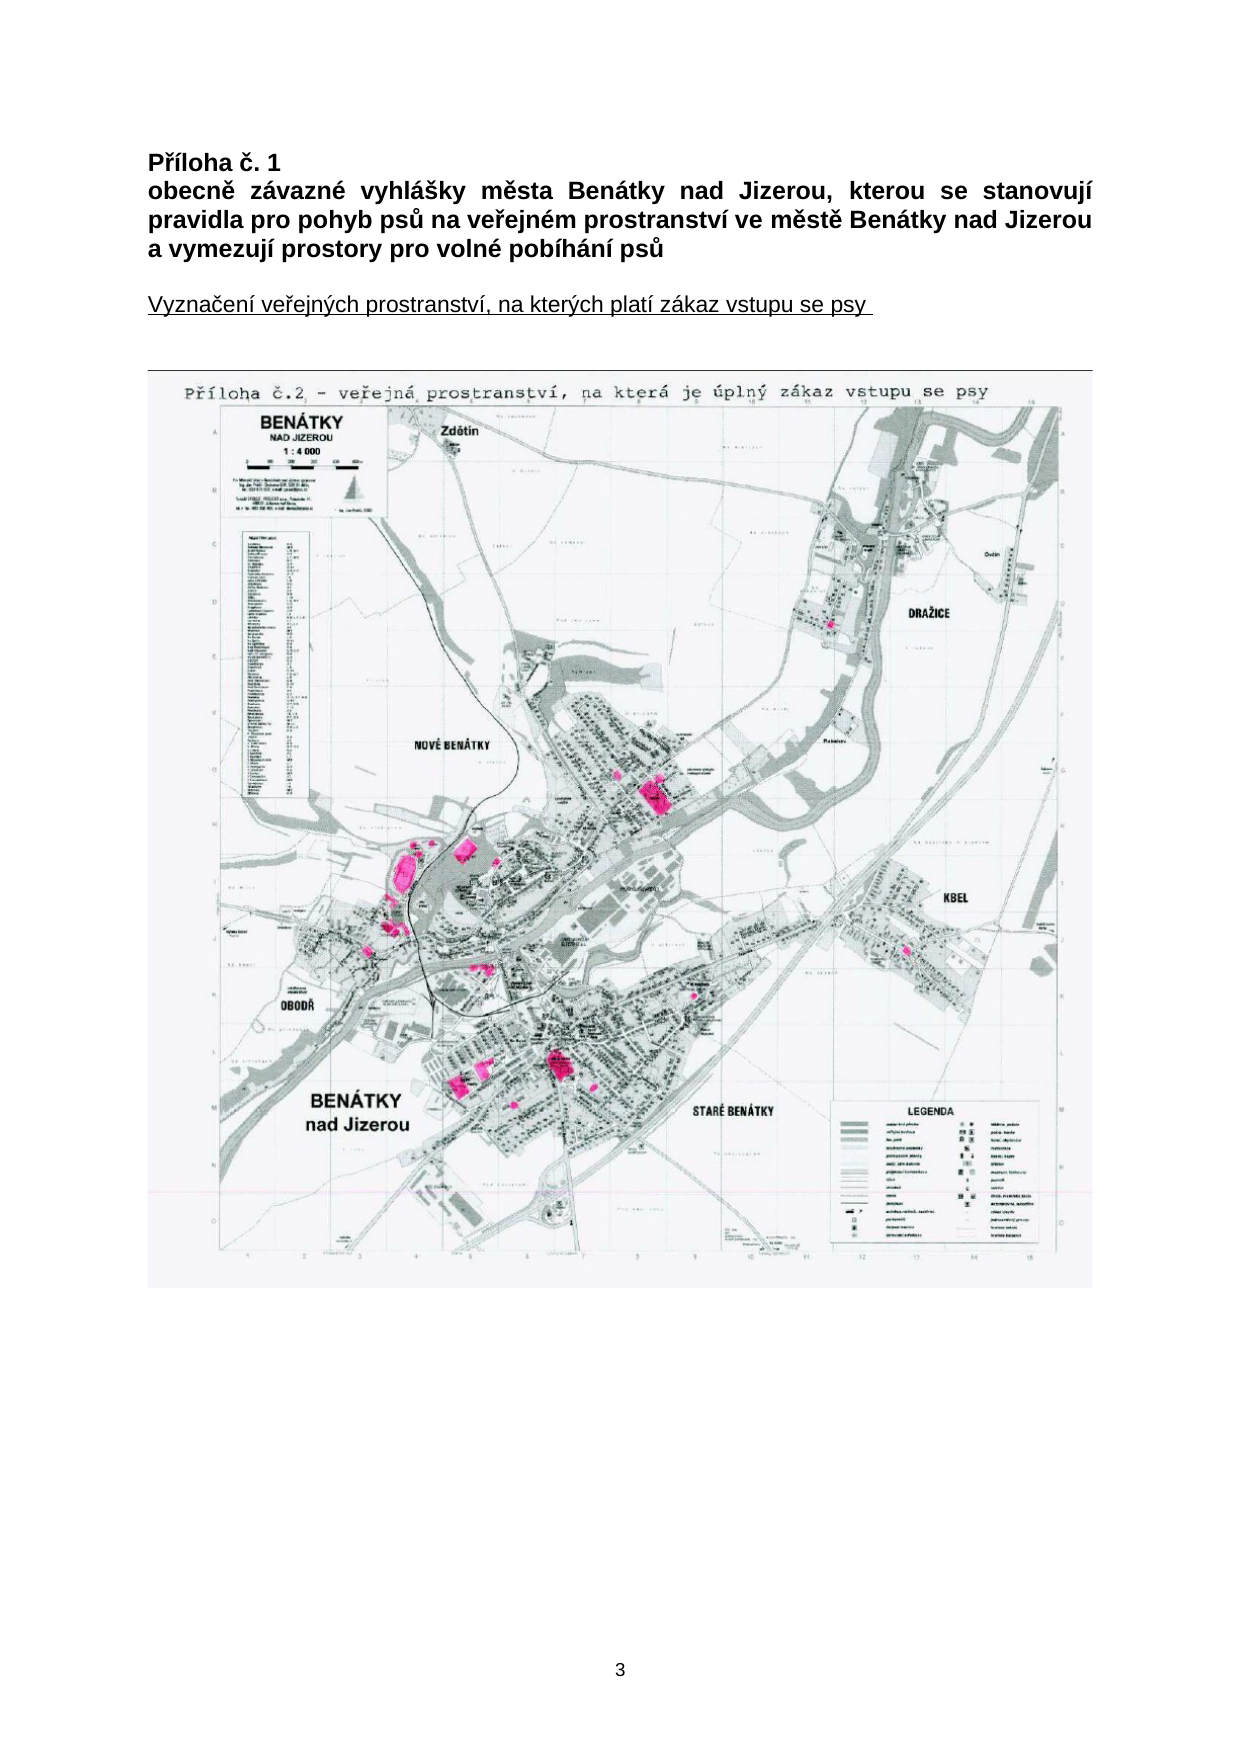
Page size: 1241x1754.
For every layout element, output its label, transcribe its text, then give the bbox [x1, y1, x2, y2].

text Příloha č. 1 [148, 148, 1093, 176]
text Vyznačení veřejných prostranství, na kterých platí zákaz vstupu se psy [148, 291, 1093, 318]
text obecně závazné vyhlášky města Benátky nad Jizerou, kterou se stanovují pravidla pro pohyb psů na veřejném prostranství ve městě Benátky nad Jizerou a vymezují prostory pro volné pobíhání psů [148, 176, 1093, 263]
